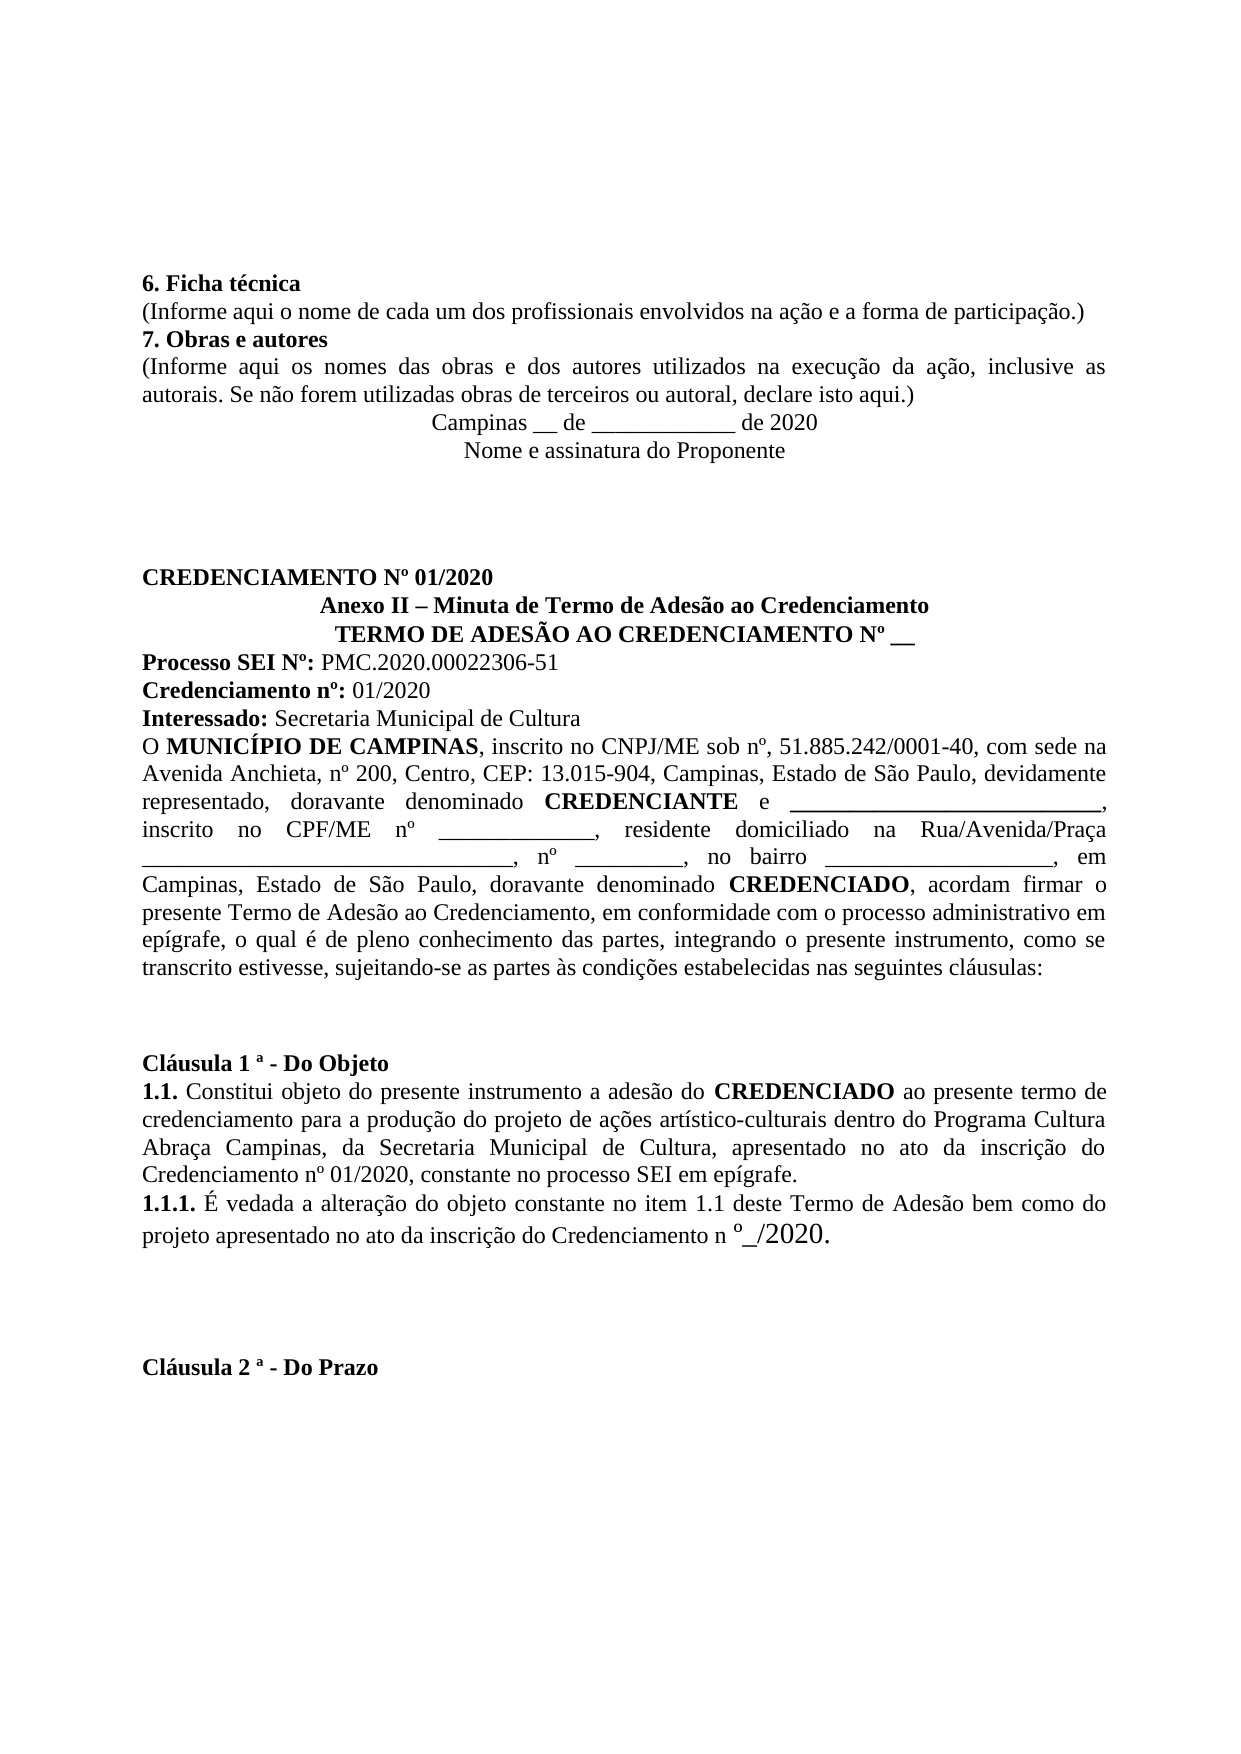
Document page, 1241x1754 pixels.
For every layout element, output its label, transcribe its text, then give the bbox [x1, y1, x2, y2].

text 7. Obras e autores [142, 324, 1107, 352]
text Anexo II – Minuta de Termo de Adesão ao Credenciamento [142, 591, 1107, 619]
text TERMO DE ADESÃO AO CREDENCIAMENTO Nº __ [142, 620, 1107, 648]
text (Informe aqui o nome de cada um dos profissionais envolvidos na ação e a forma de participação.) [142, 297, 1107, 324]
text Campinas __ de ____________ de 2020 [142, 408, 1107, 435]
text 1.1.1. É vedada a alteração do objeto constante no item 1.1 deste Termo de Adesão bem como do projeto apresentado no ato da inscrição do Credenciamento n º_/2020. [142, 1188, 1107, 1250]
text Cláusula 2 ª - Do Prazo [142, 1353, 1107, 1381]
text Processo SEI Nº: PMC.2020.00022306-51 [142, 648, 1107, 676]
text O MUNICÍPIO DE CAMPINAS, inscrito no CNPJ/ME sob nº, 51.885.242/0001-40, com sede na Avenida Anchieta, nº 200, Centro, CEP: 13.015-904, Campinas, Estado de São Paulo, devidamente representado, doravante denominado CREDENCIANTE e __________________________, inscrito no CPF/ME nº _____________, residente domiciliado na Rua/Avenida/Praça _______________________________, nº _________, no bairro ___________________, em Campinas, Estado de São Paulo, doravante denominado CREDENCIADO, acordam firmar o presente Termo de Adesão ao Credenciamento, em conformidade com o processo administrativo em epígrafe, o qual é de pleno conhecimento das partes, integrando o presente instrumento, como se transcrito estivesse, sujeitando-se as partes às condições estabelecidas nas seguintes cláusulas: [142, 732, 1107, 980]
text Interessado: Secretaria Municipal de Cultura [142, 704, 1107, 731]
text Cláusula 1 ª - Do Objeto [142, 1049, 1107, 1077]
text CREDENCIAMENTO Nº 01/2020 [142, 563, 1107, 591]
text Credenciamento nº: 01/2020 [142, 676, 1107, 703]
text 6. Ficha técnica [142, 269, 1107, 297]
text (Informe aqui os nomes das obras e dos autores utilizados na execução da ação, inclusive as autorais. Se não forem utilizadas obras de terceiros ou autoral, declare isto aqui.) [142, 352, 1107, 408]
text 1.1. Constitui objeto do presente instrumento a adesão do CREDENCIADO ao presente termo de credenciamento para a produção do projeto de ações artístico-culturais dentro do Programa Cultura Abraça Campinas, da Secretaria Municipal de Cultura, apresentado no ato da inscrição do Credenciamento nº 01/2020, constante no processo SEI em epígrafe. [142, 1077, 1107, 1188]
text Nome e assinatura do Proponente [142, 436, 1107, 463]
